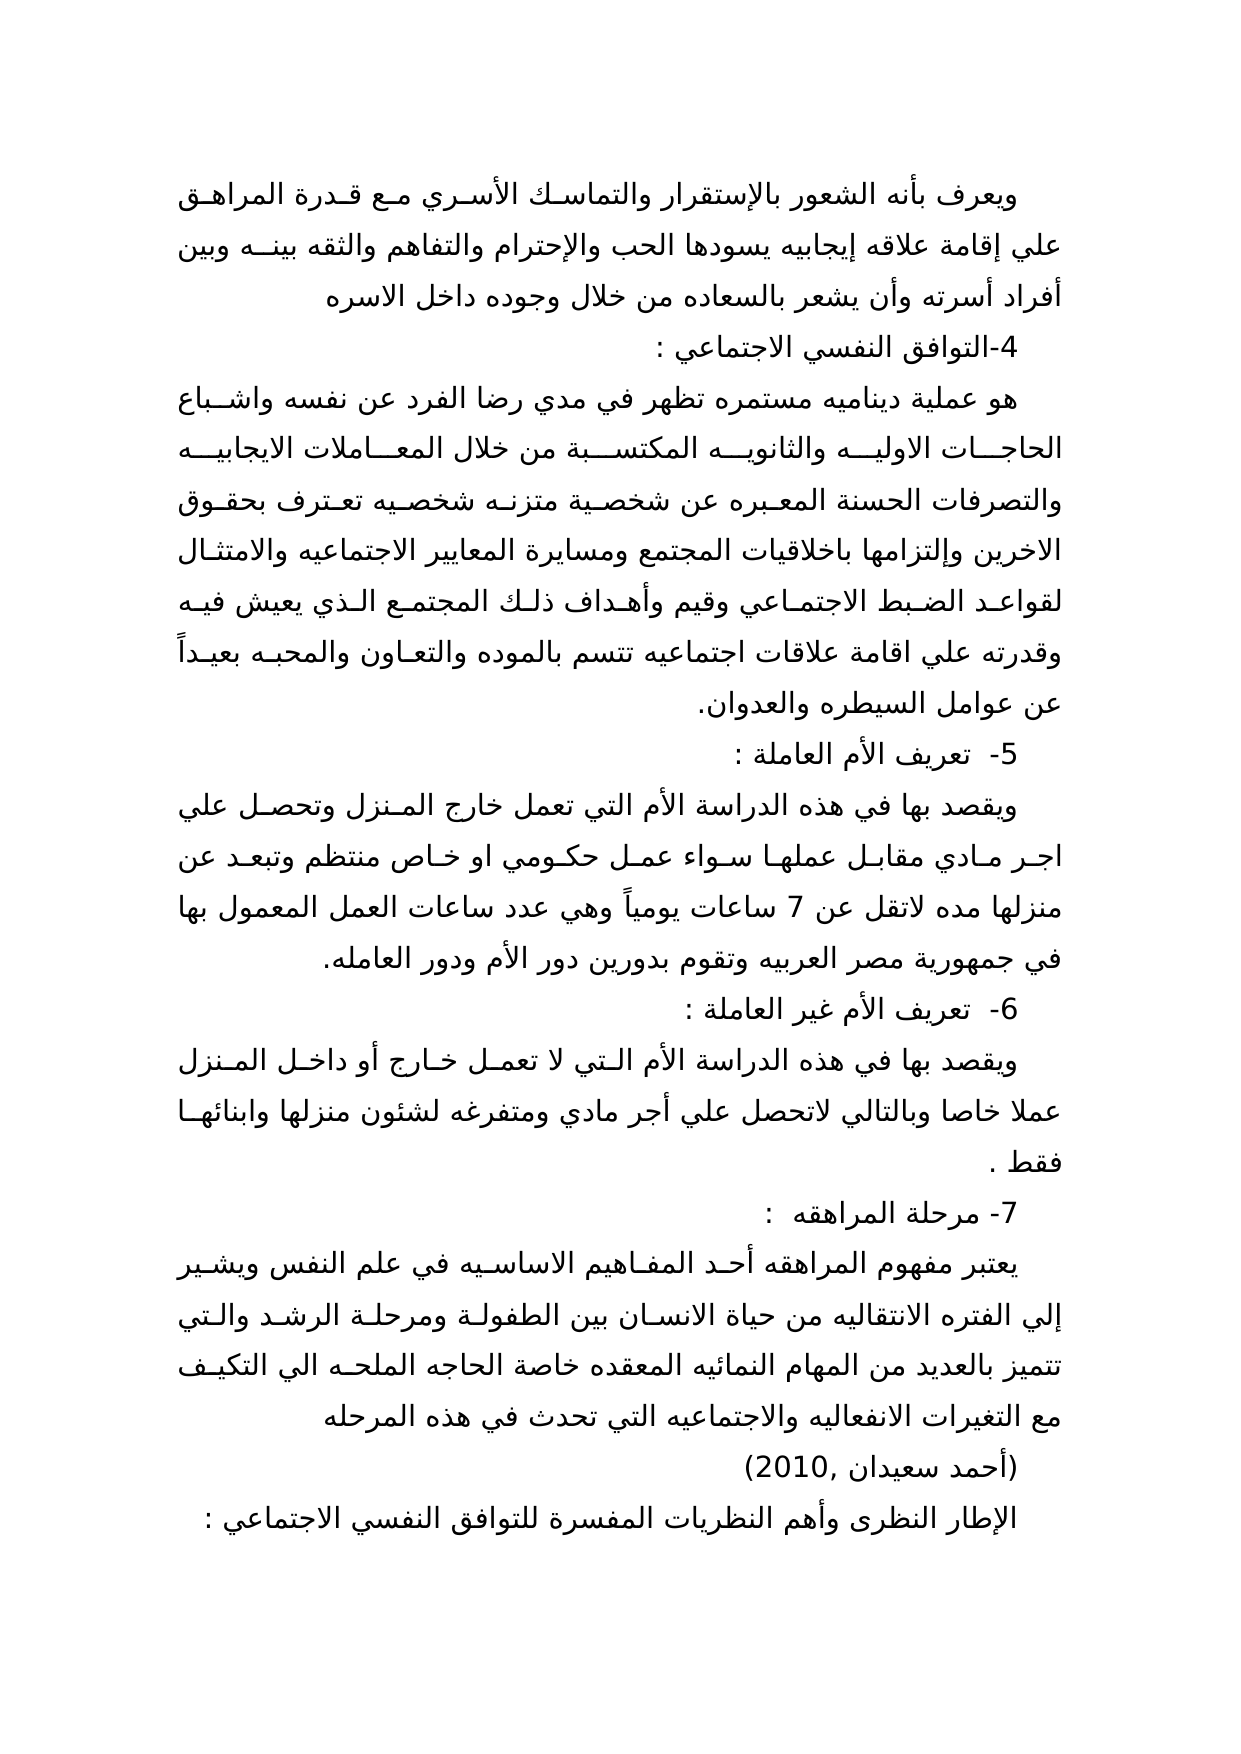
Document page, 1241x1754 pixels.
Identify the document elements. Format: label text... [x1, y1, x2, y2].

text 7- مرحلة المراهقه : [177, 1196, 1063, 1230]
list 4-التوافق النفسي الاجتماعي : [177, 330, 1063, 364]
text (أحمد سعيدان ,2010) [177, 1451, 1063, 1484]
list ويقصد بها في هذه الدراسة الأم التي تعمل خارج المنزل وتحصل علي اجر مادي مقابل عملها سواء عمل حكومي او خاص منتظم وتبعد عن منزلها مده لاتقل عن 7 ساعات يومياً وهي عدد ساعات العمل المعمول بها في جمهورية مصر العربيه وتقوم بدورين دور الأم ودور العامله. [177, 788, 1063, 975]
text يعتبر مفهوم المراهقه أحد المفاهيم الاساسيه في علم النفس ويشير إلي الفتره الانتقاليه من حياة الانسان بين الطفولة ومرحلة الرشد والتي تتميز بالعديد من المهام النمائيه المعقده خاصة الحاجه الملحه الي التكيف مع التغيرات الانفعاليه والاجتماعيه التي تحدث في هذه المرحله [177, 1247, 1063, 1434]
list هو عملية ديناميه مستمره تظهر في مدي رضا الفرد عن نفسه واشباع الحاجات الاوليه والثانويه المكتسبة من خلال المعاملات الايجابيه والتصرفات الحسنة المعبره عن شخصية متزنه شخصيه تعترف بحقوق الاخرين وإلتزامها باخلاقيات المجتمع ومسايرة المعايير الاجتماعيه والامتثال لقواعد الضبط الاجتماعي وقيم وأهداف ذلك المجتمع الذي يعيش فيه وقدرته علي اقامة علاقات اجتماعيه تتسم بالموده والتعاون والمحبه بعيداً عن عوامل السيطره والعدوان. [177, 381, 1063, 721]
text الإطار النظرى وأهم النظريات المفسرة للتوافق النفسي الاجتماعي : [177, 1502, 1063, 1536]
list ويعرف بأنه الشعور بالإستقرار والتماسك الأسري مع قدرة المراهق علي إقامة علاقه إيجابيه يسودها الحب والإحترام والتفاهم والثقه بينه وبين أفراد أسرته وأن يشعر بالسعاده من خلال وجوده داخل الاسره [177, 177, 1063, 313]
text 6- تعريف الأم غير العاملة : [177, 992, 1063, 1026]
list ويقصد بها في هذه الدراسة الأم التي لا تعمل خارج أو داخل المنزل عملا خاصا وبالتالي لاتحصل علي أجر مادي ومتفرغه لشئون منزلها وابنائها فقط . [177, 1043, 1063, 1179]
text 5- تعريف الأم العاملة : [177, 737, 1063, 771]
